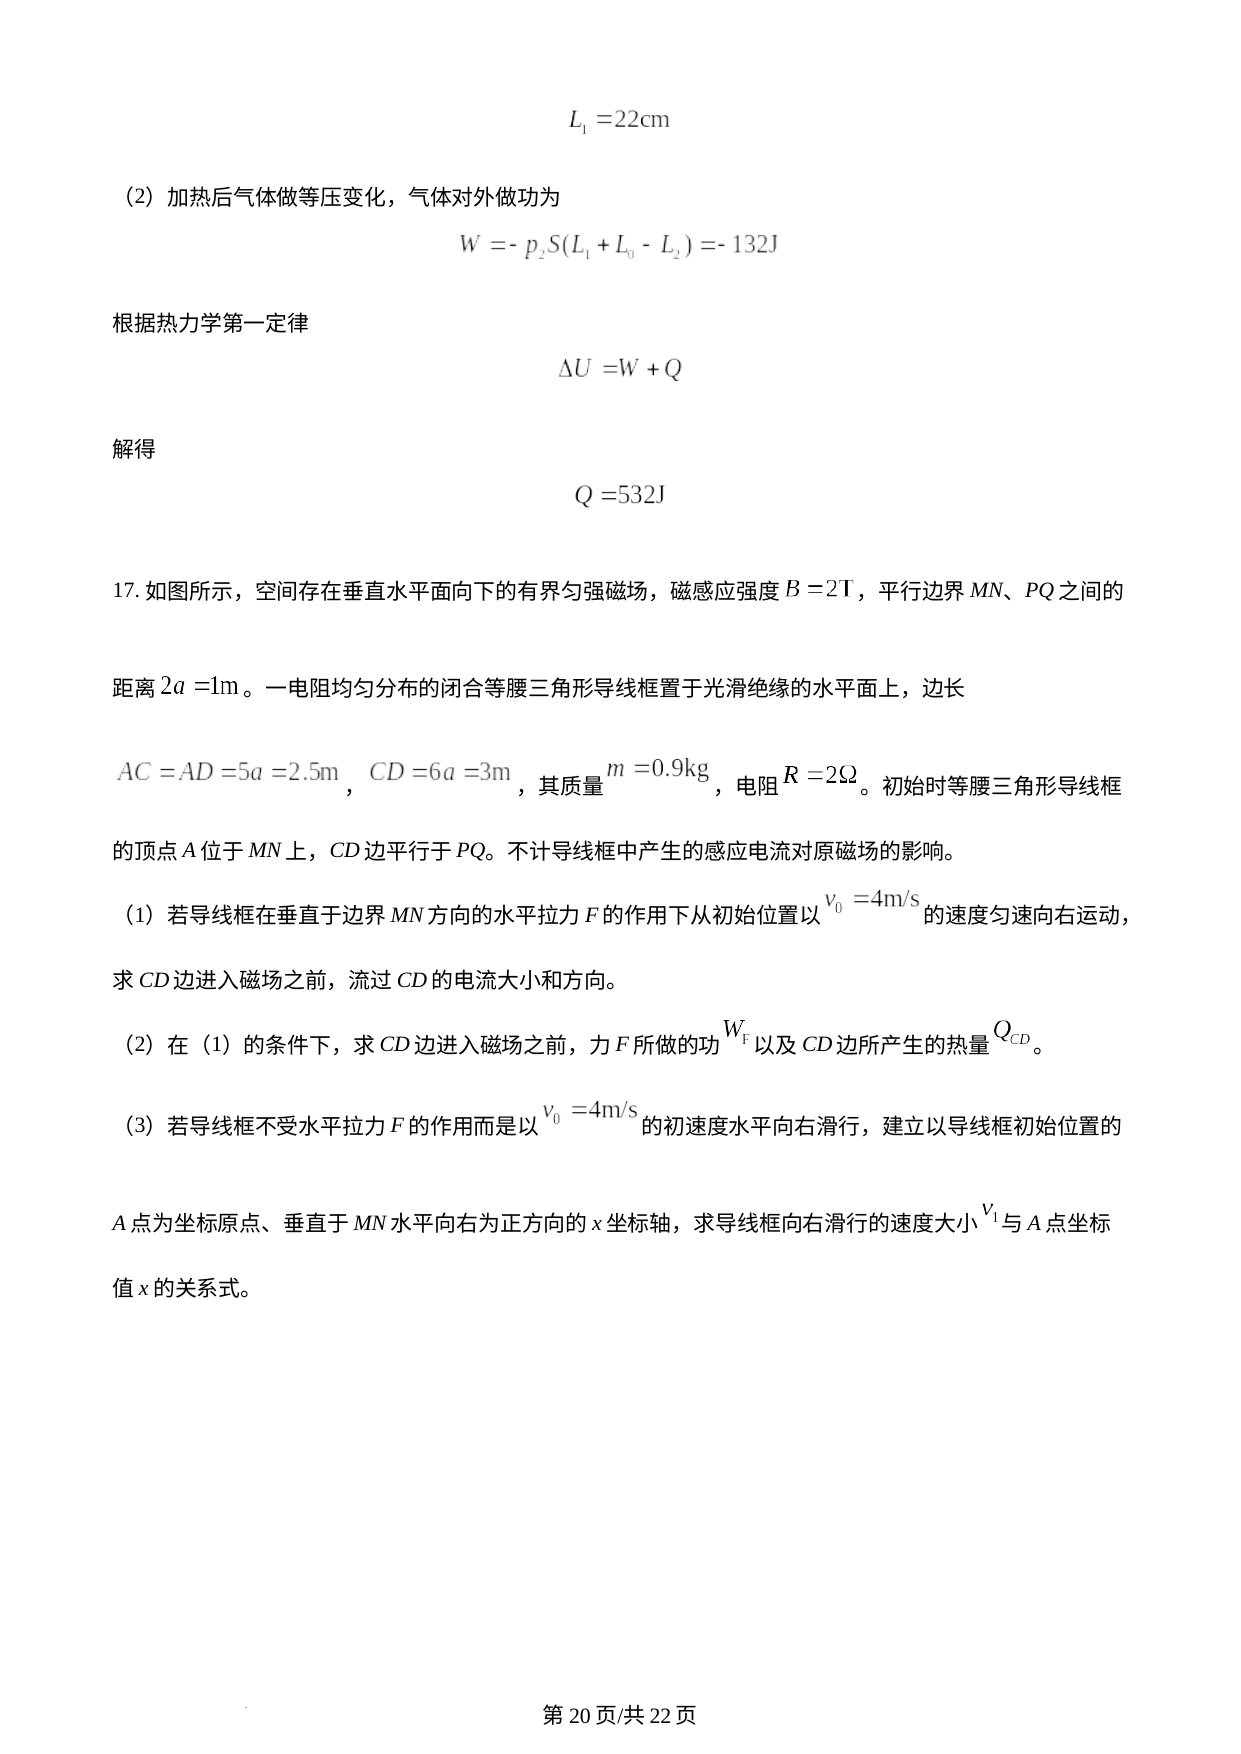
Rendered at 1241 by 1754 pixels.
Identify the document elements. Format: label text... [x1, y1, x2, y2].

text 17. 如图所示，空间存在垂直水平面向下的有界匀强磁场，磁感应强度，平行边界MN、PQ之间的距离。一电阻均匀分布的闭合等腰三角形导线框置于光滑绝缘的水平面上，边长，，其质量，电阻。初始时等腰三角形导线框的顶点A位于MN上，CD边平行于PQ。不计导线框中产生的感应电流对原磁场的影响。 [112, 557, 1128, 866]
text 根据热力学第一定律 [112, 305, 1128, 338]
text （2）在（1）的条件下，求CD边进入磁场之前，力F所做的功以及CD边所产生的热量。 [112, 1011, 1128, 1076]
text 解得 [112, 431, 1128, 464]
text （1）若导线框在垂直于边界MN方向的水平拉力F的作用下从初始位置以的速度匀速向右运动，求CD边进入磁场之前，流过CD的电流大小和方向。 [112, 882, 1128, 996]
text （2）加热后气体做等压变化，气体对外做功为 [112, 179, 1128, 212]
text （3）若导线框不受水平拉力F的作用而是以的初速度水平向右滑行，建立以导线框初始位置的A点为坐标原点、垂直于MN水平向右为正方向的x坐标轴，求导线框向右滑行的速度大小与A点坐标值x的关系式。 [112, 1092, 1128, 1303]
